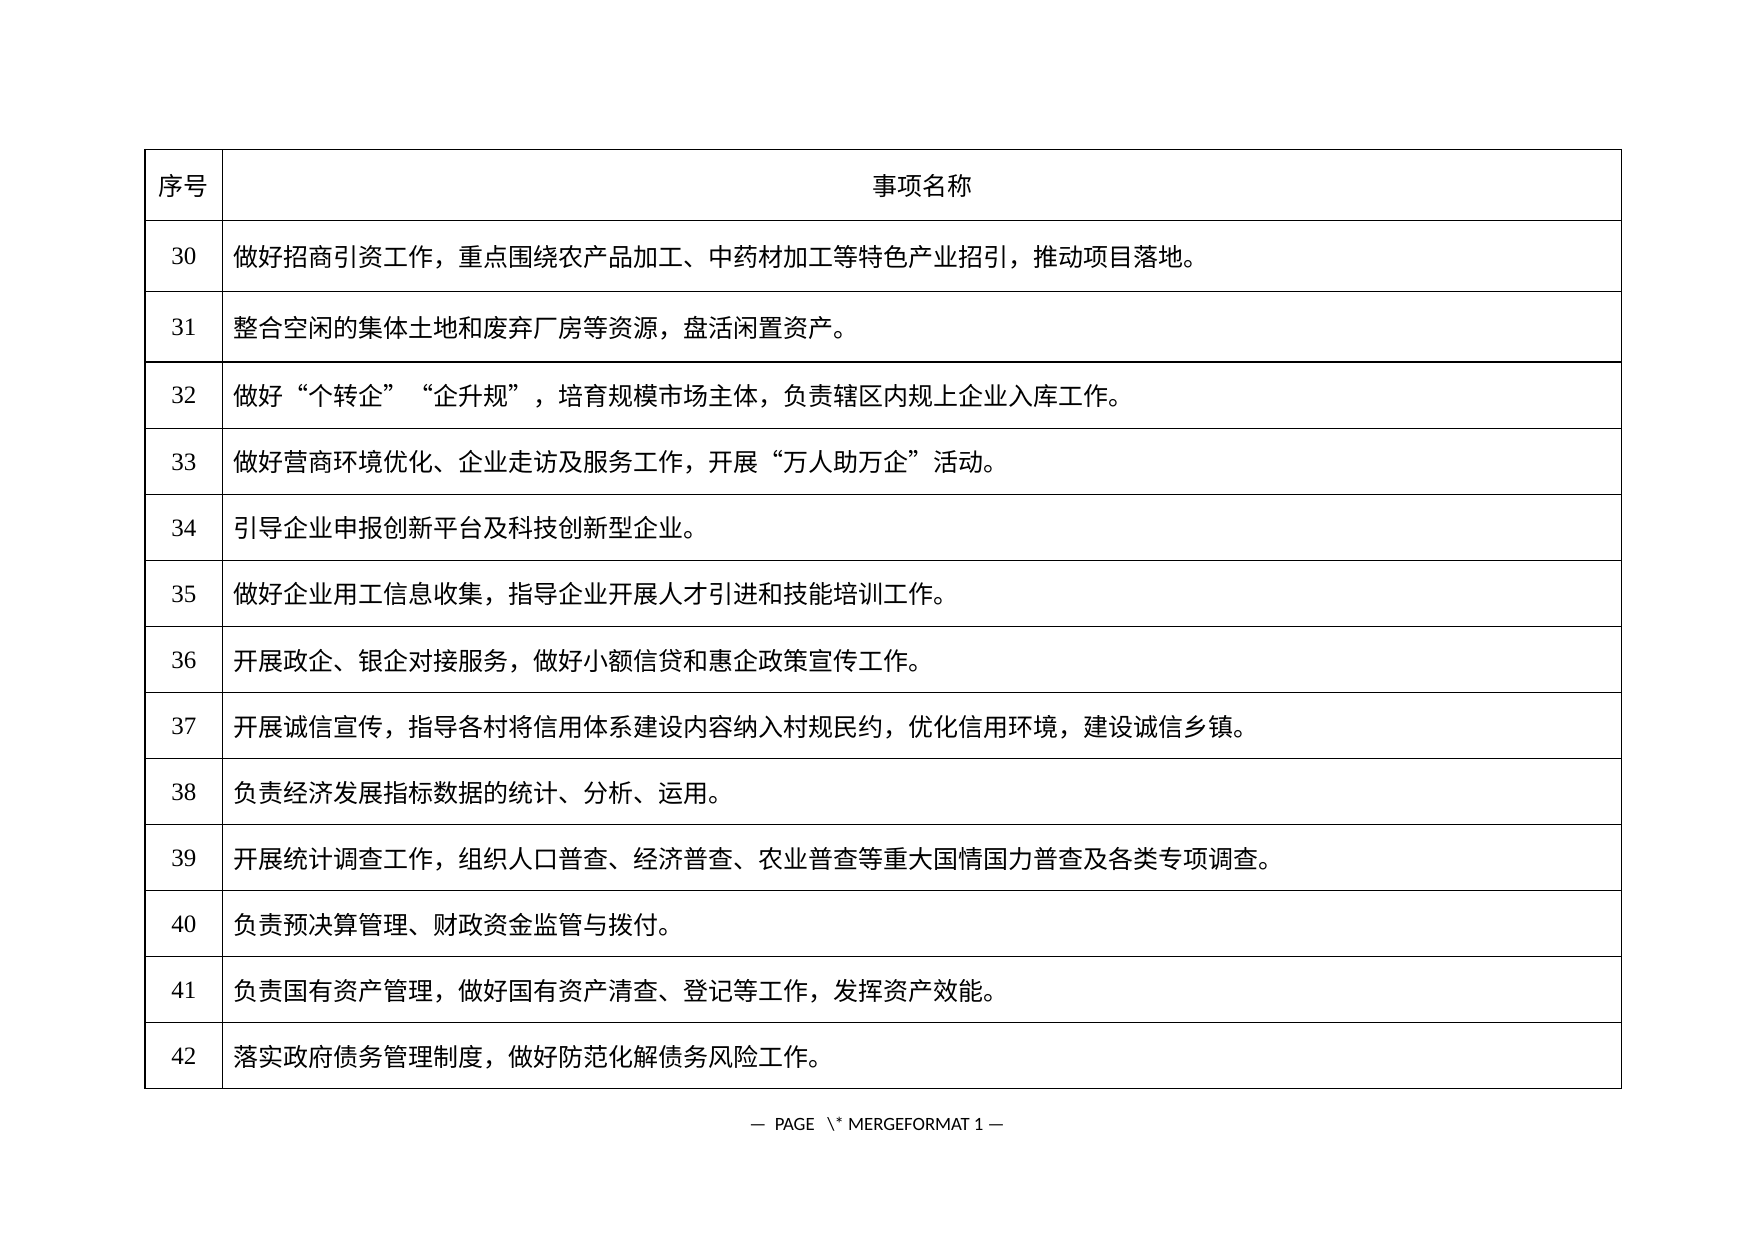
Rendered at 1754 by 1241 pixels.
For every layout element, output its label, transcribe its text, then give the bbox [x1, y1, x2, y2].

table_cell 35 [146, 561, 222, 626]
table_cell 30 [146, 221, 222, 291]
table_cell 31 [146, 292, 222, 361]
table_cell 32 [146, 363, 222, 427]
table_cell 开展诚信宣传，指导各村将信用体系建设内容纳入村规民约，优化信用环境，建设诚信乡镇。 [223, 693, 1621, 758]
table_cell 落实政府债务管理制度，做好防范化解债务风险工作。 [223, 1023, 1621, 1088]
table_cell 39 [146, 825, 222, 890]
table_cell 做好营商环境优化、企业走访及服务工作，开展“万人助万企”活动。 [223, 429, 1621, 493]
table_cell 33 [146, 429, 222, 493]
table_header 序号 [146, 150, 222, 220]
table_cell 40 [146, 891, 222, 956]
table_cell 37 [146, 693, 222, 758]
table_cell 整合空闲的集体土地和废弃厂房等资源，盘活闲置资产。 [223, 292, 1621, 361]
table_cell 负责经济发展指标数据的统计、分析、运用。 [223, 759, 1621, 824]
table_cell 34 [146, 495, 222, 559]
table_cell 41 [146, 957, 222, 1022]
table_header 事项名称 [223, 150, 1621, 220]
table_cell 引导企业申报创新平台及科技创新型企业。 [223, 495, 1621, 559]
table_cell 做好企业用工信息收集，指导企业开展人才引进和技能培训工作。 [223, 561, 1621, 626]
table_cell 负责国有资产管理，做好国有资产清查、登记等工作，发挥资产效能。 [223, 957, 1621, 1022]
table_cell 做好招商引资工作，重点围绕农产品加工、中药材加工等特色产业招引，推动项目落地。 [223, 221, 1621, 291]
table_cell 38 [146, 759, 222, 824]
table_cell 做好“个转企”“企升规”，培育规模市场主体，负责辖区内规上企业入库工作。 [223, 363, 1621, 427]
table_cell 负责预决算管理、财政资金监管与拨付。 [223, 891, 1621, 956]
table_cell 36 [146, 627, 222, 692]
table_cell 开展政企、银企对接服务，做好小额信贷和惠企政策宣传工作。 [223, 627, 1621, 692]
table_cell 42 [146, 1023, 222, 1088]
table_cell 开展统计调查工作，组织人口普查、经济普查、农业普查等重大国情国力普查及各类专项调查。 [223, 825, 1621, 890]
